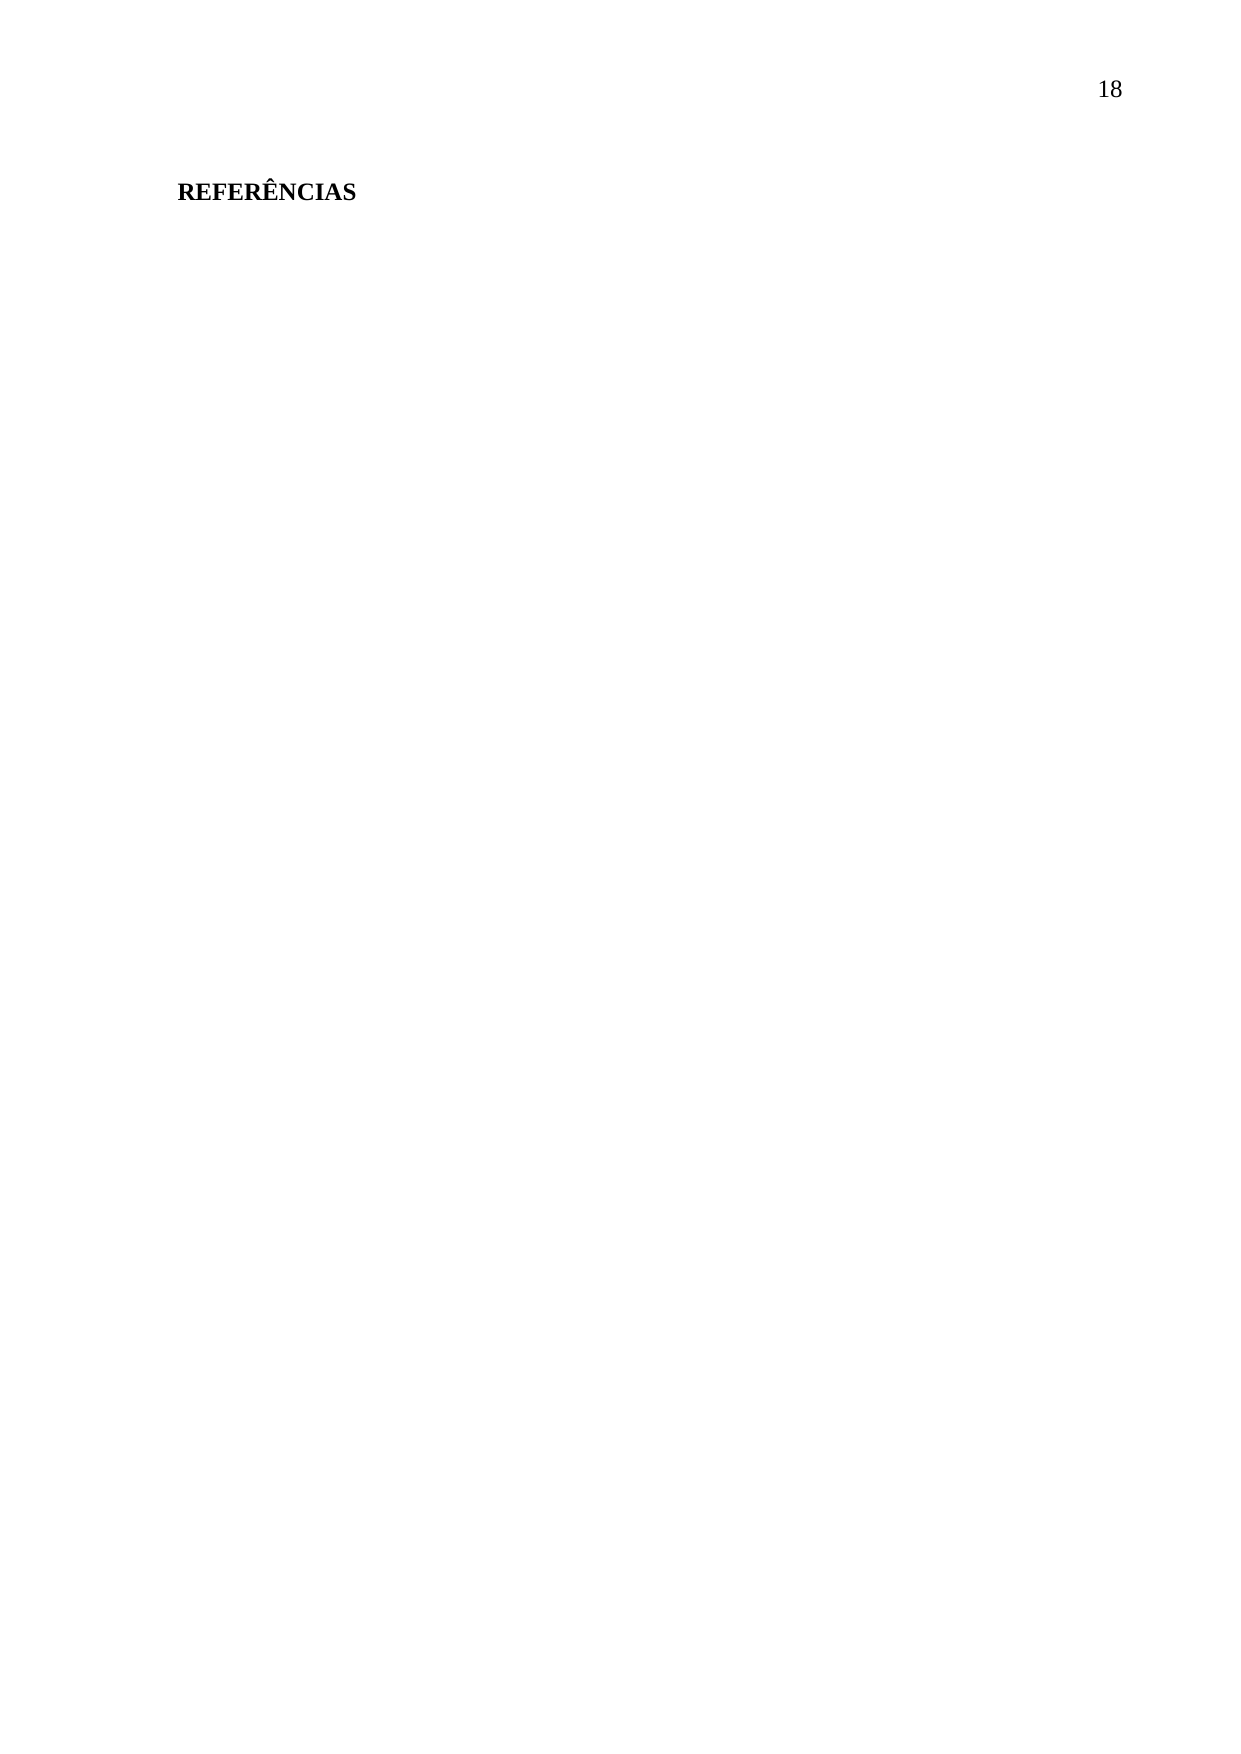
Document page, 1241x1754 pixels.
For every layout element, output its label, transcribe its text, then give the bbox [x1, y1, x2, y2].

subtitle REFERÊNCIAS [177, 177, 1122, 206]
